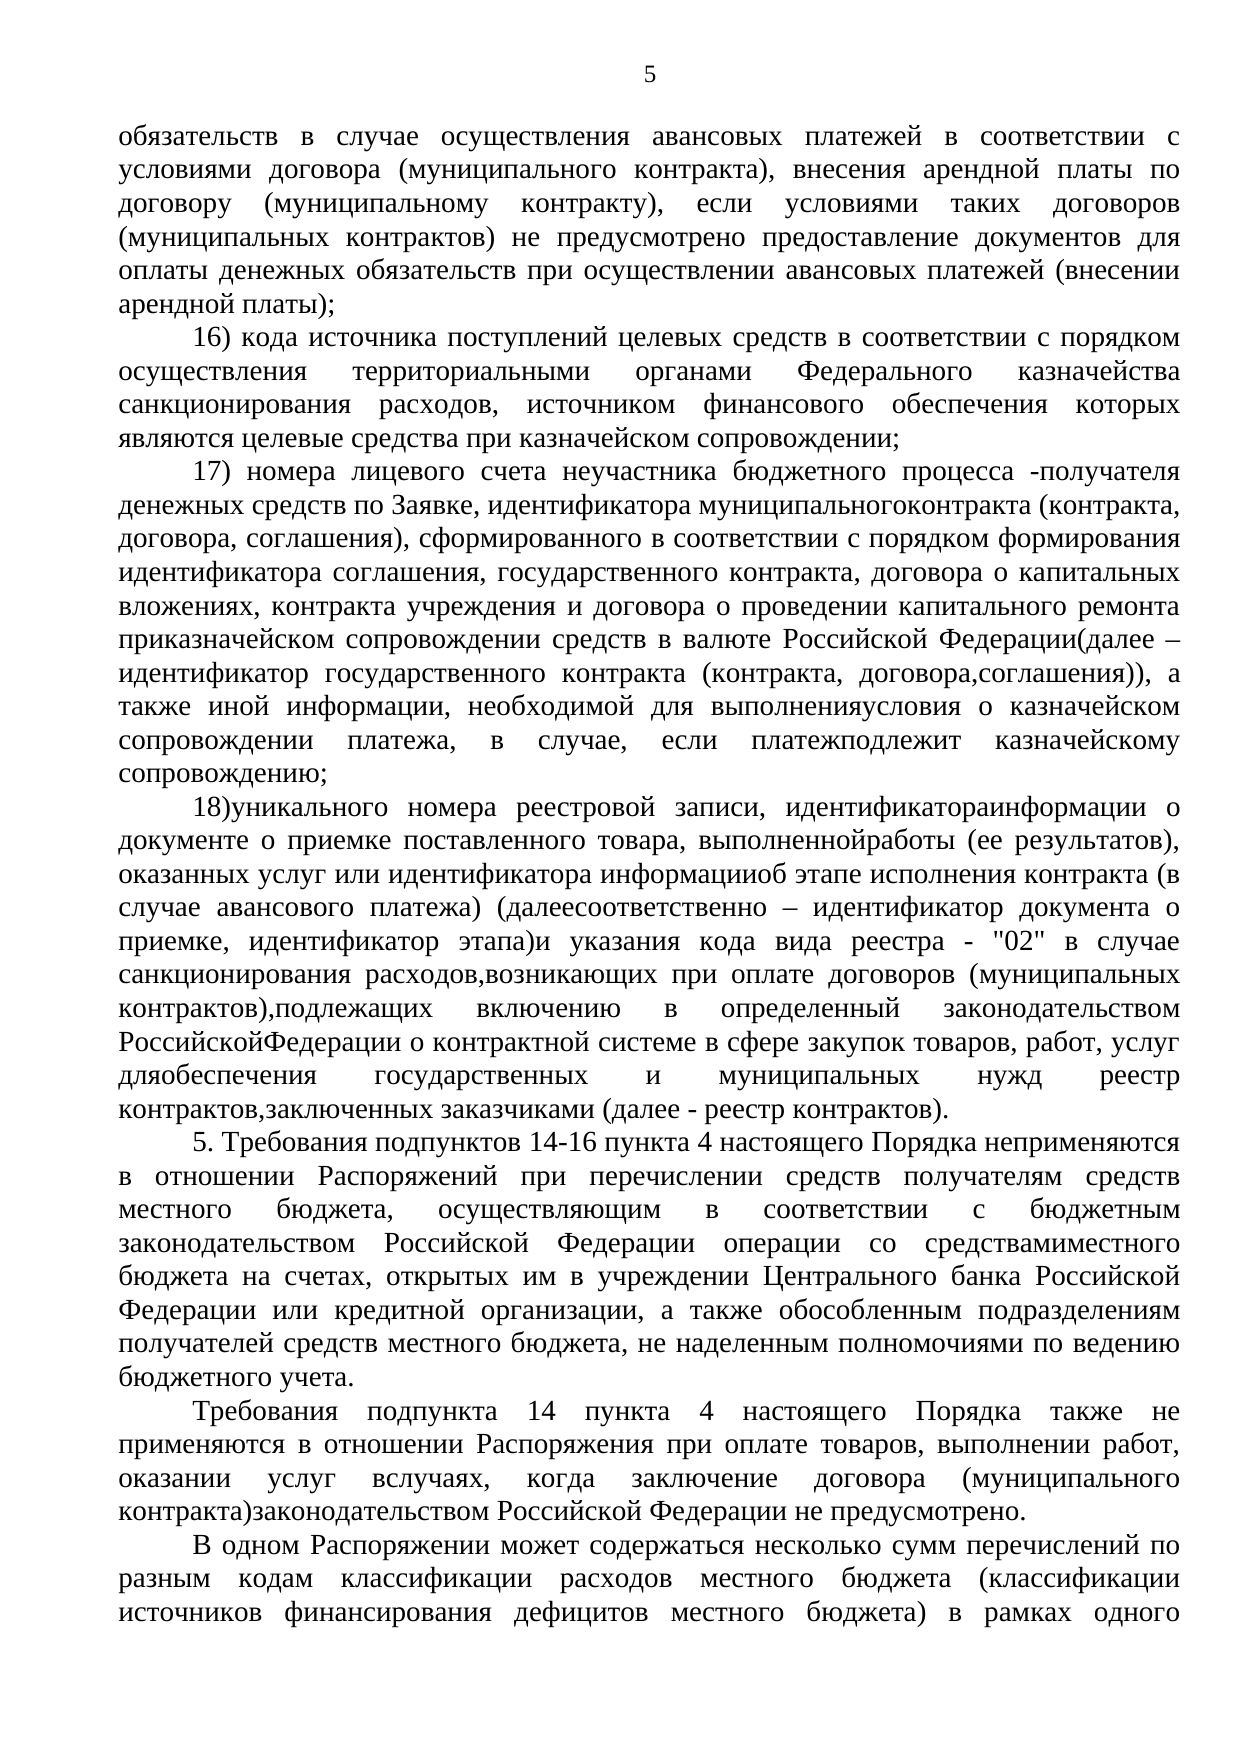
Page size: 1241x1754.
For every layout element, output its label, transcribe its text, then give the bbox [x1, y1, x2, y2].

text 5. Требования подпунктов 14-16 пункта 4 настоящего Порядка неприменяются в отношении Распоряжений при перечислении средств получателям средств местного бюджета, осуществляющим в соответствии с бюджетным законодательством Российской Федерации операции со средствамиместного бюджета на счетах, открытых им в учреждении Центрального банка Российской Федерации или кредитной организации, а также обособленным подразделениям получателей средств местного бюджета, не наделенным полномочиями по ведению бюджетного учета. [118, 1124, 1181, 1393]
text 16) кода источника поступлений целевых средств в соответствии с порядком осуществления территориальными органами Федерального казначейства санкционирования расходов, источником финансового обеспечения которых являются целевые средства при казначейском сопровождении; [118, 319, 1181, 453]
text 18)уникального номера реестровой записи, идентификатораинформации о документе о приемке поставленного товара, выполненнойработы (ее результатов), оказанных услуг или идентификатора информацииоб этапе исполнения контракта (в случае авансового платежа) (далеесоответственно – идентификатор документа о приемке, идентификатор этапа)и указания кода вида реестра - "02" в случае санкционирования расходов,возникающих при оплате договоров (муниципальных контрактов),подлежащих включению в определенный законодательством РоссийскойФедерации о контрактной системе в сфере закупок товаров, работ, услуг дляобеспечения государственных и муниципальных нужд реестр контрактов,заключенных заказчиками (далее - реестр контрактов). [118, 789, 1181, 1124]
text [118, 118, 1181, 319]
text Требования подпункта 14 пункта 4 настоящего Порядка также не применяются в отношении Распоряжения при оплате товаров, выполнении работ, оказании услуг вслучаях, когда заключение договора (муниципального контракта)законодательством Российской Федерации не предусмотрено. [118, 1393, 1181, 1527]
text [118, 1527, 1181, 1627]
text 17) номера лицевого счета неучастника бюджетного процесса -получателя денежных средств по Заявке, идентификатора муниципальногоконтракта (контракта, договора, соглашения), сформированного в соответствии с порядком формирования идентификатора соглашения, государственного контракта, договора о капитальных вложениях, контракта учреждения и договора о проведении капитального ремонта приказначейском сопровождении средств в валюте Российской Федерации(далее – идентификатор государственного контракта (контракта, договора,соглашения)), а также иной информации, необходимой для выполненияусловия о казначейском сопровождении платежа, в случае, если платежподлежит казначейскому сопровождению; [118, 453, 1181, 789]
